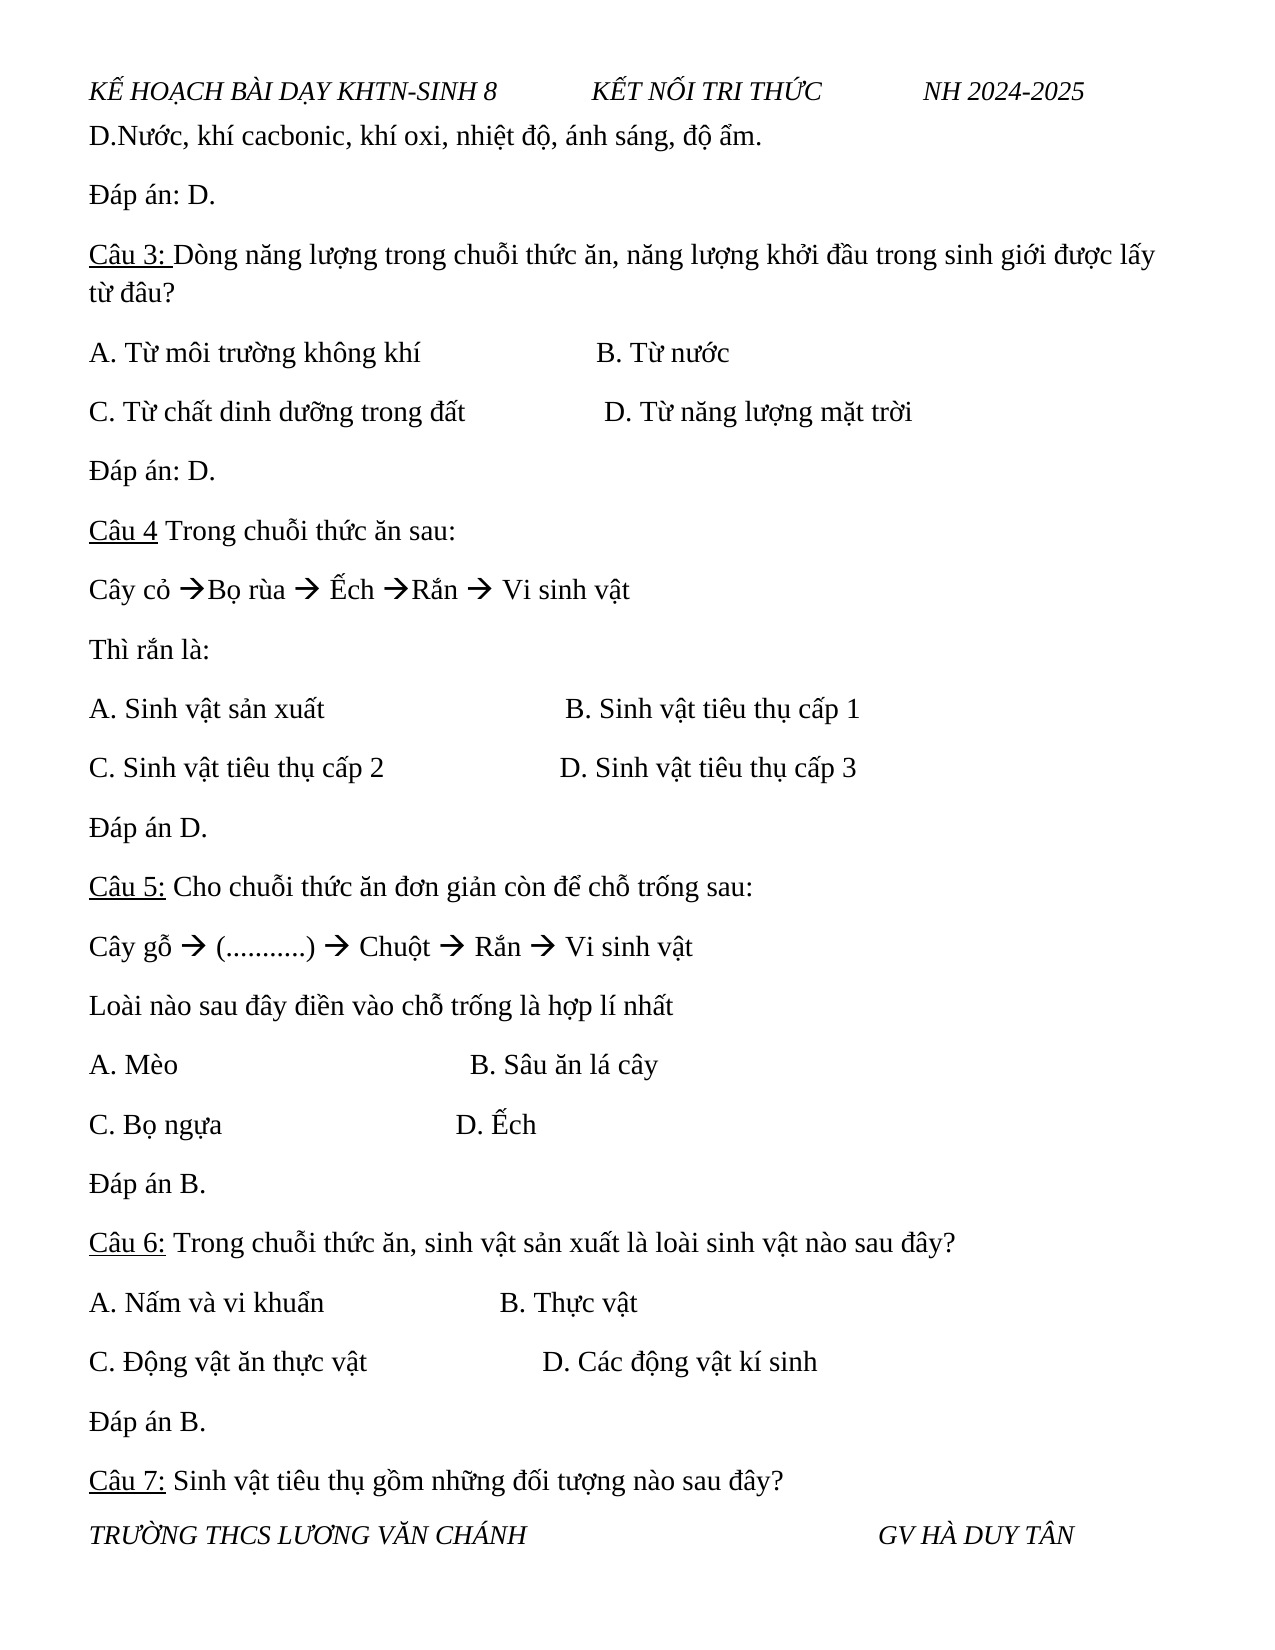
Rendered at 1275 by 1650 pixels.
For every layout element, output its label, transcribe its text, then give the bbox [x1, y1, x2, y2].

text C. Động vật ăn thực vật D. Các động vật kí sinh [89, 1344, 1186, 1378]
text Cây gỗ (...........) Chuột Rắn Vi sinh vật [89, 929, 1186, 962]
text A. Nấm và vi khuẩn B. Thực vật [89, 1285, 1186, 1318]
text A. Mèo B. Sâu ăn lá cây [89, 1047, 1186, 1081]
text C. Sinh vật tiêu thụ cấp 2 D. Sinh vật tiêu thụ cấp 3 [89, 751, 1186, 784]
text Đáp án B. [89, 1404, 1186, 1437]
text C. Bọ ngựa D. Ếch [89, 1107, 1186, 1140]
text Đáp án D. [89, 810, 1186, 843]
text A. Từ môi trường không khí B. Từ nước [89, 335, 1186, 368]
text Câu 5: Cho chuỗi thức ăn đơn giản còn để chỗ trống sau: [89, 869, 1186, 903]
text Câu 7: Sinh vật tiêu thụ gồm những đối tượng nào sau đây? [89, 1463, 1186, 1497]
text Loài nào sau đây điền vào chỗ trống là hợp lí nhất [89, 988, 1186, 1022]
text Câu 3: Dòng năng lượng trong chuỗi thức ăn, năng lượng khởi đầu trong sinh giới được lấy từ đâu? [89, 237, 1186, 309]
text A. Sinh vật sản xuất B. Sinh vật tiêu thụ cấp 1 [89, 691, 1186, 725]
text Câu 6: Trong chuỗi thức ăn, sinh vật sản xuất là loài sinh vật nào sau đây? [89, 1226, 1186, 1259]
text Đáp án: D. [89, 453, 1186, 487]
text Cây cỏ Bọ rùa Ếch Rắn Vi sinh vật [89, 572, 1186, 606]
text Thì rắn là: [89, 632, 1186, 665]
text Đáp án B. [89, 1166, 1186, 1200]
text C. Từ chất dinh dưỡng trong đất D. Từ năng lượng mặt trời [89, 394, 1186, 428]
text D.Nước, khí cacbonic, khí oxi, nhiệt độ, ánh sáng, độ ẩm. [89, 118, 1186, 152]
text Đáp án: D. [89, 177, 1186, 211]
text Câu 4 Trong chuỗi thức ăn sau: [89, 513, 1186, 546]
